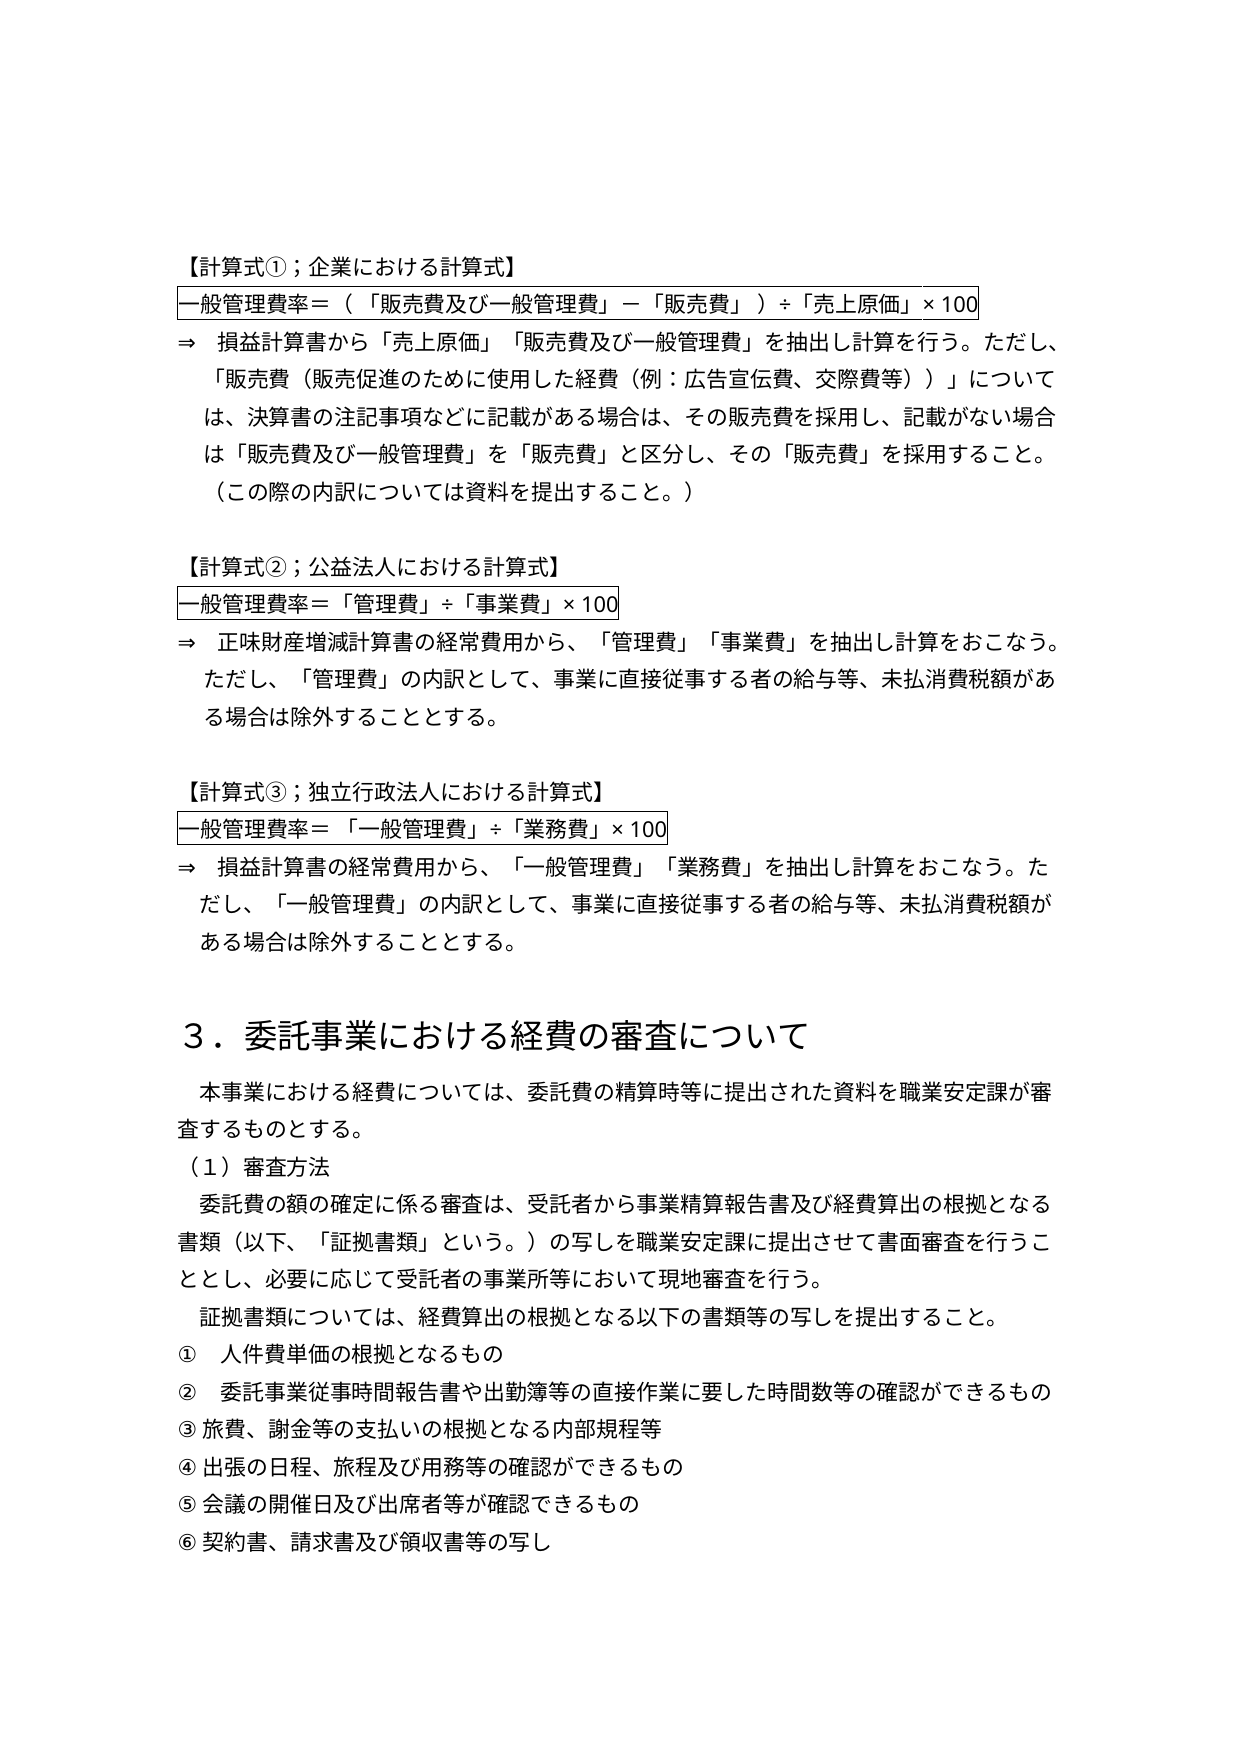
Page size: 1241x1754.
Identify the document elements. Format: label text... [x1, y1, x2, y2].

text 一般管理費率＝（ 「販売費及び一般管理費」－「販売費」 ）÷「売上原価」× 100 [177, 284, 1063, 322]
text 委託費の額の確定に係る審査は、受託者から事業精算報告書及び経費算出の根拠となる書類（以下、「証拠書類」という。）の写しを職業安定課に提出させて書面審査を行うこととし、必要に応じて受託者の事業所等において現地審査を行う。 [177, 1184, 1063, 1297]
text ⇒ 正味財産増減計算書の経常費用から、「管理費」「事業費」を抽出し計算をおこなう。ただし、「管理費」の内訳として、事業に直接従事する者の給与等、未払消費税額がある場合は除外することとする。 [177, 622, 1063, 734]
text 【計算式②；公益法人における計算式】 [177, 547, 1063, 584]
list 人件費単価の根拠となるもの [177, 1334, 1063, 1372]
text 証拠書類については、経費算出の根拠となる以下の書類等の写しを提出すること。 [177, 1297, 1063, 1334]
text 【計算式①；企業における計算式】 [177, 247, 1063, 284]
text ⑤ 会議の開催日及び出席者等が確認できるもの [177, 1484, 1063, 1522]
text 本事業における経費については、委託費の精算時等に提出された資料を職業安定課が審査するものとする。 [177, 1072, 1063, 1147]
text ④ 出張の日程、旅程及び用務等の確認ができるもの [177, 1447, 1063, 1484]
list 委託事業従事時間報告書や出勤簿等の直接作業に要した時間数等の確認ができるもの [177, 1372, 1063, 1409]
text ③ 旅費、謝金等の支払いの根拠となる内部規程等 [177, 1409, 1063, 1447]
text ⇒ 損益計算書から「売上原価」「販売費及び一般管理費」を抽出し計算を行う。ただし、「販売費（販売促進のために使用した経費（例：広告宣伝費、交際費等））」については、決算書の注記事項などに記載がある場合は、その販売費を採用し、記載がない場合は「販売費及び一般管理費」を「販売費」と区分し、その「販売費」を採用すること。（この際の内訳については資料を提出すること。） [177, 322, 1063, 509]
text ３．委託事業における経費の審査について [177, 997, 1063, 1072]
text （１）審査方法 [177, 1147, 1063, 1184]
text 【計算式③；独立行政法人における計算式】 [177, 772, 1063, 809]
text 一般管理費率＝ 「一般管理費」÷「業務費」× 100 [177, 809, 1063, 847]
text 一般管理費率＝「管理費」÷「事業費」× 100 [177, 584, 1063, 622]
text ⑥ 契約書、請求書及び領収書等の写し [177, 1522, 1063, 1559]
text ⇒ 損益計算書の経常費用から、「一般管理費」「業務費」を抽出し計算をおこなう。ただし、「一般管理費」の内訳として、事業に直接従事する者の給与等、未払消費税額がある場合は除外することとする。 [177, 847, 1063, 959]
